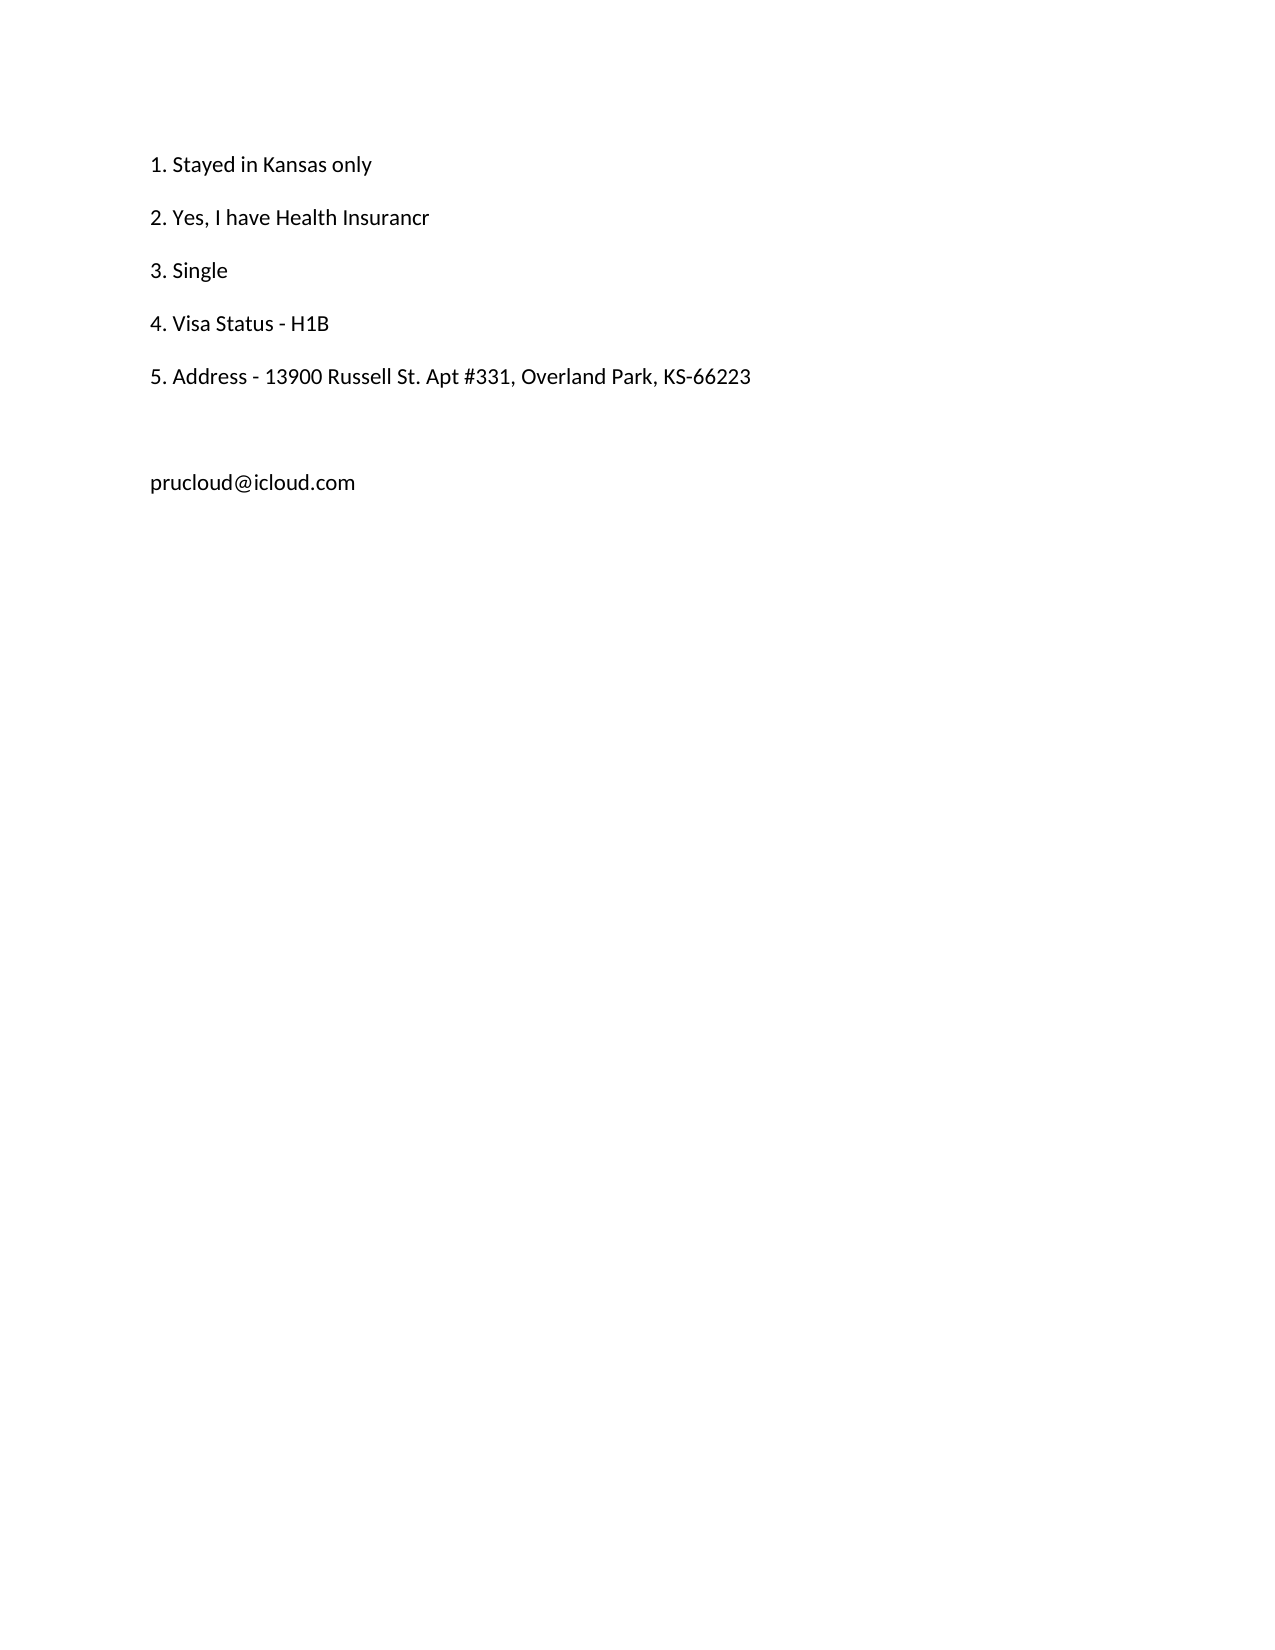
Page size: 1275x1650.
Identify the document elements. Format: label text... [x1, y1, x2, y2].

text 4. Visa Status - H1B [150, 309, 1125, 337]
text 2. Yes, I have Health Insurancr [150, 203, 1125, 231]
text prucloud@icloud.com [150, 468, 1125, 496]
text 1. Stayed in Kansas only [150, 150, 1125, 178]
text 3. Single [150, 256, 1125, 284]
text 5. Address - 13900 Russell St. Apt #331, Overland Park, KS-66223 [150, 362, 1125, 390]
